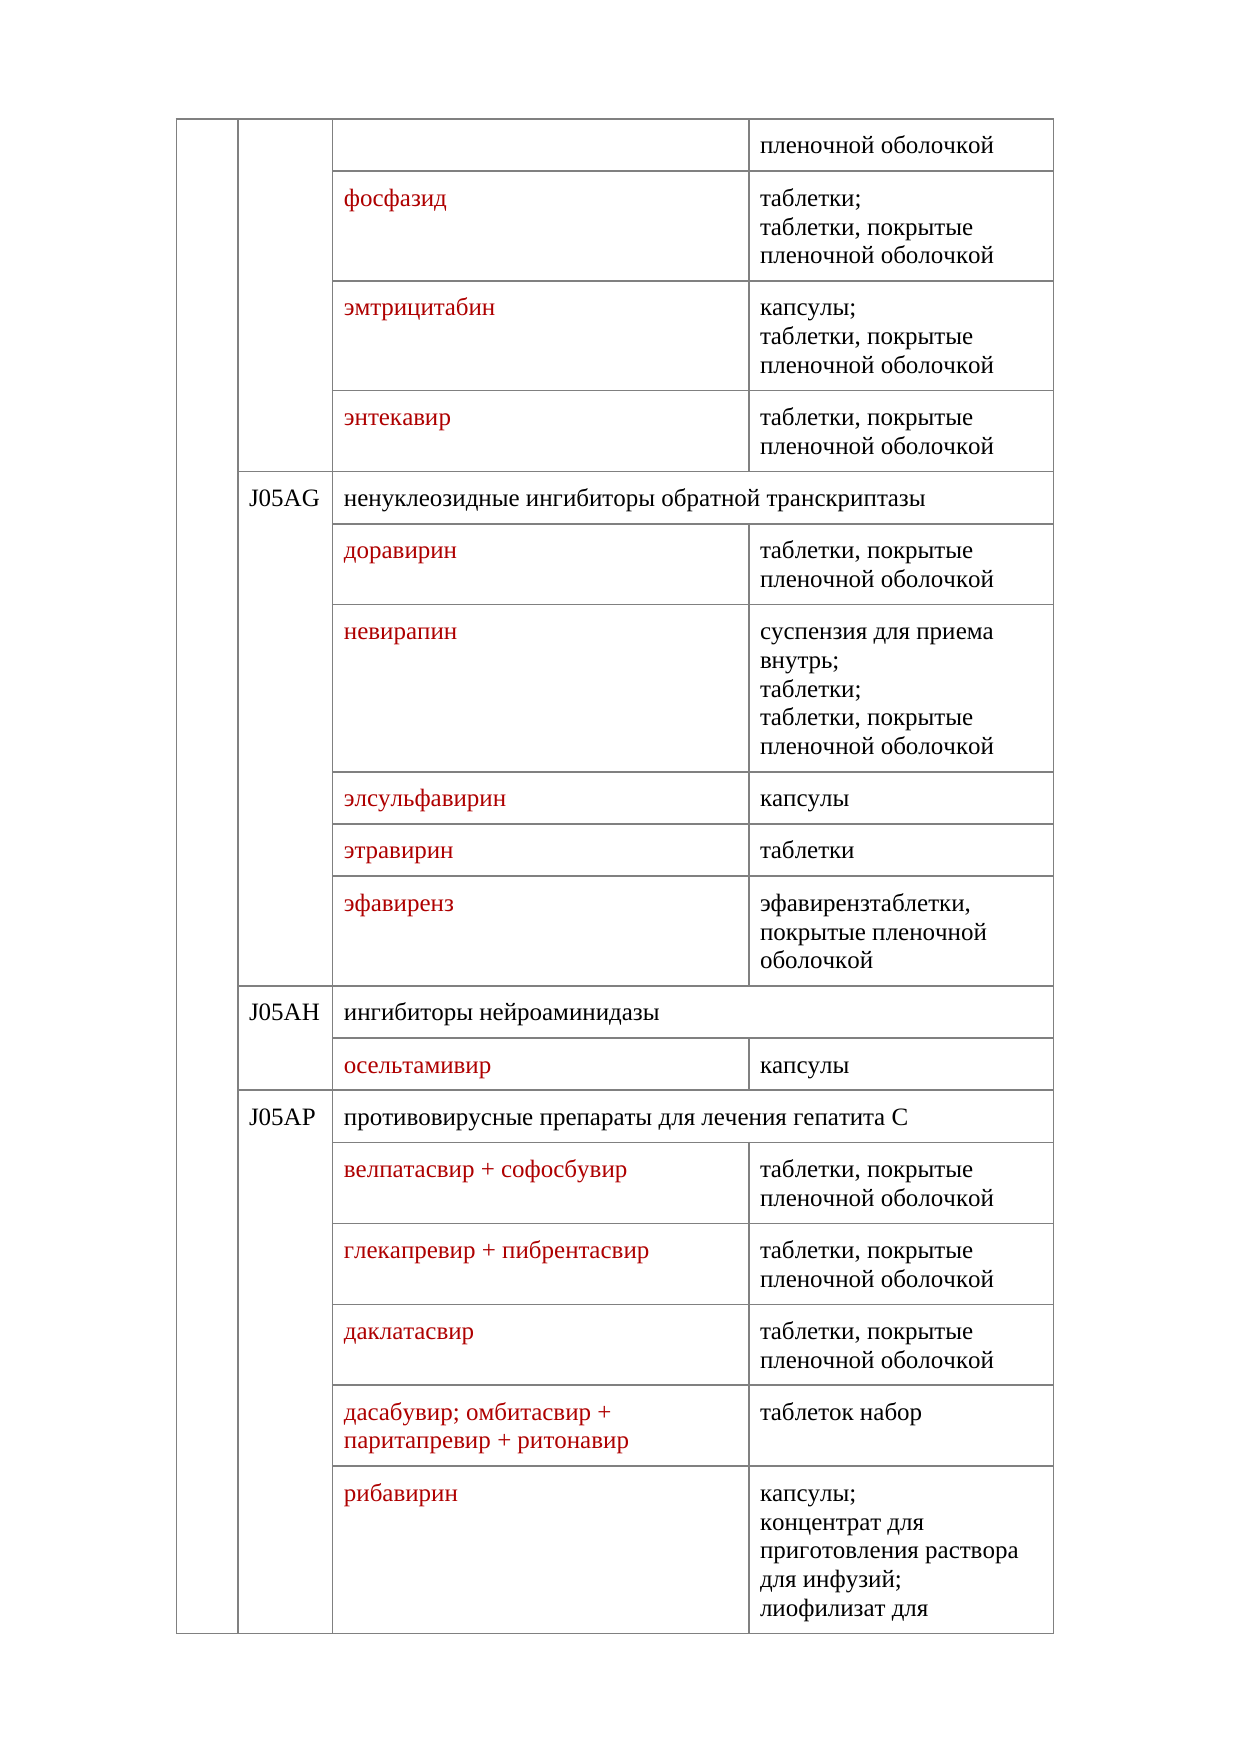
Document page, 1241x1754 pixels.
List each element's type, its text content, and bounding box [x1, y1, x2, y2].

table_cell противовирусные препараты для лечения гепатита C [333, 1091, 1053, 1142]
table_cell эфавиренз [333, 877, 748, 985]
table_cell таблетки; таблетки, покрытые пленочной оболочкой [750, 172, 1053, 280]
table_cell таблеток набор [750, 1386, 1053, 1465]
table_cell J05AP [239, 1091, 332, 1632]
table_cell ингибиторы нейроаминидазы [333, 987, 1053, 1037]
table_cell таблетки, покрытые пленочной оболочкой [750, 1143, 1053, 1222]
table_cell дасабувир; омбитасвир + паритапревир + ритонавир [333, 1386, 748, 1465]
table_cell глекапревир + пибрентасвир [333, 1224, 748, 1303]
table_cell невирапин [333, 605, 748, 771]
table_cell велпатасвир + софосбувир [333, 1143, 748, 1222]
table_cell таблетки, покрытые пленочной оболочкой [750, 1305, 1053, 1384]
table_cell капсулы [750, 773, 1053, 823]
table_cell эмтрицитабин [333, 282, 748, 390]
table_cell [333, 120, 748, 170]
table_cell доравирин [333, 525, 748, 604]
table_cell этравирин [333, 825, 748, 875]
table_cell ненуклеозидные ингибиторы обратной транскриптазы [333, 472, 1053, 523]
table_cell рибавирин [333, 1467, 748, 1632]
table_cell J05AH [239, 987, 332, 1089]
table_cell энтекавир [333, 391, 748, 471]
table_cell таблетки [750, 825, 1053, 875]
table_cell капсулы [750, 1039, 1053, 1089]
table_cell даклатасвир [333, 1305, 748, 1384]
table_cell элсульфавирин [333, 773, 748, 823]
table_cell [750, 1467, 1053, 1632]
table_cell J05AG [239, 472, 332, 985]
table_cell таблетки, покрытые пленочной оболочкой [750, 391, 1053, 471]
table_cell осельтамивир [333, 1039, 748, 1089]
table_cell таблетки, покрытые пленочной оболочкой [750, 1224, 1053, 1303]
table_cell эфавирензтаблетки, покрытые пленочной оболочкой [750, 877, 1053, 985]
table_cell суспензия для приема внутрь; таблетки; таблетки, покрытые пленочной оболочкой [750, 605, 1053, 771]
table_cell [750, 120, 1053, 170]
table_cell капсулы; таблетки, покрытые пленочной оболочкой [750, 282, 1053, 390]
table_cell фосфазид [333, 172, 748, 280]
table_cell таблетки, покрытые пленочной оболочкой [750, 525, 1053, 604]
